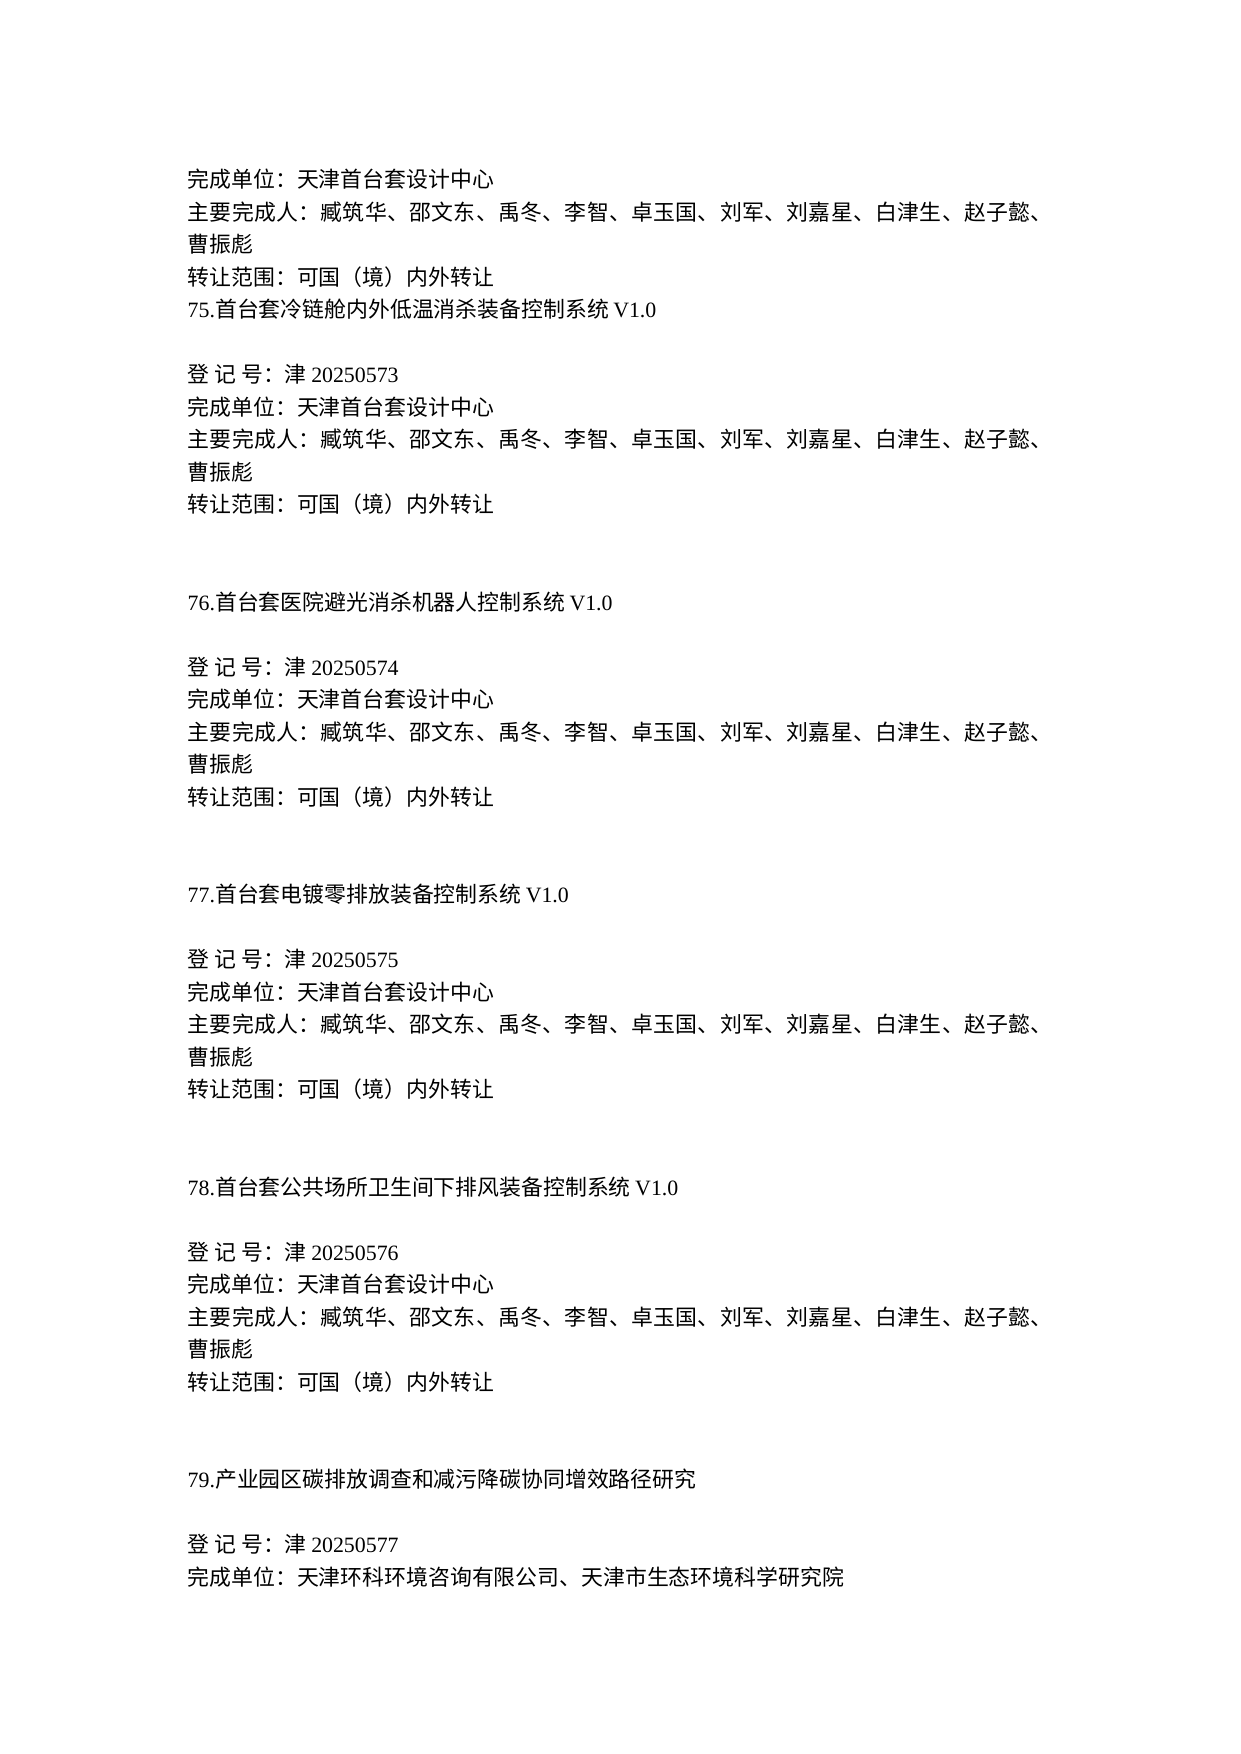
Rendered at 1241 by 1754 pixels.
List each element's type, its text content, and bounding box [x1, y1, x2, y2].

text 转让范围：可国（境）内外转让 [187, 1072, 1053, 1104]
text 登 记 号：津20250575 [187, 942, 1053, 974]
text 登 记 号：津20250573 [187, 357, 1053, 389]
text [187, 194, 1053, 259]
text 主要完成人：臧筑华、邵文东、禹冬、李智、卓玉国、刘军、刘嘉星、白津生、赵子懿、曹振彪 [187, 1007, 1053, 1072]
text 75.首台套冷链舱内外低温消杀装备控制系统V1.0 [187, 292, 1053, 324]
text 78.首台套公共场所卫生间下排风装备控制系统V1.0 [187, 1169, 1053, 1202]
text 登 记 号：津20250574 [187, 649, 1053, 682]
text 完成单位：天津首台套设计中心 [187, 1267, 1053, 1299]
text 完成单位：天津首台套设计中心 [187, 682, 1053, 714]
text 完成单位：天津环科环境咨询有限公司、天津市生态环境科学研究院 [187, 1559, 1053, 1592]
text 完成单位：天津首台套设计中心 [187, 389, 1053, 422]
text 登 记 号：津20250577 [187, 1527, 1053, 1559]
text 登 记 号：津20250576 [187, 1234, 1053, 1267]
text 转让范围：可国（境）内外转让 [187, 487, 1053, 519]
text 转让范围：可国（境）内外转让 [187, 259, 1053, 292]
text 完成单位：天津首台套设计中心 [187, 974, 1053, 1007]
text 转让范围：可国（境）内外转让 [187, 779, 1053, 812]
text 77.首台套电镀零排放装备控制系统V1.0 [187, 877, 1053, 909]
text 76.首台套医院避光消杀机器人控制系统V1.0 [187, 584, 1053, 617]
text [187, 422, 1053, 487]
text 完成单位：天津首台套设计中心 [187, 162, 1053, 194]
text 79.产业园区碳排放调查和减污降碳协同增效路径研究 [187, 1462, 1053, 1494]
text 主要完成人：臧筑华、邵文东、禹冬、李智、卓玉国、刘军、刘嘉星、白津生、赵子懿、曹振彪 [187, 714, 1053, 779]
text 主要完成人：臧筑华、邵文东、禹冬、李智、卓玉国、刘军、刘嘉星、白津生、赵子懿、曹振彪 [187, 1299, 1053, 1364]
text 转让范围：可国（境）内外转让 [187, 1364, 1053, 1397]
